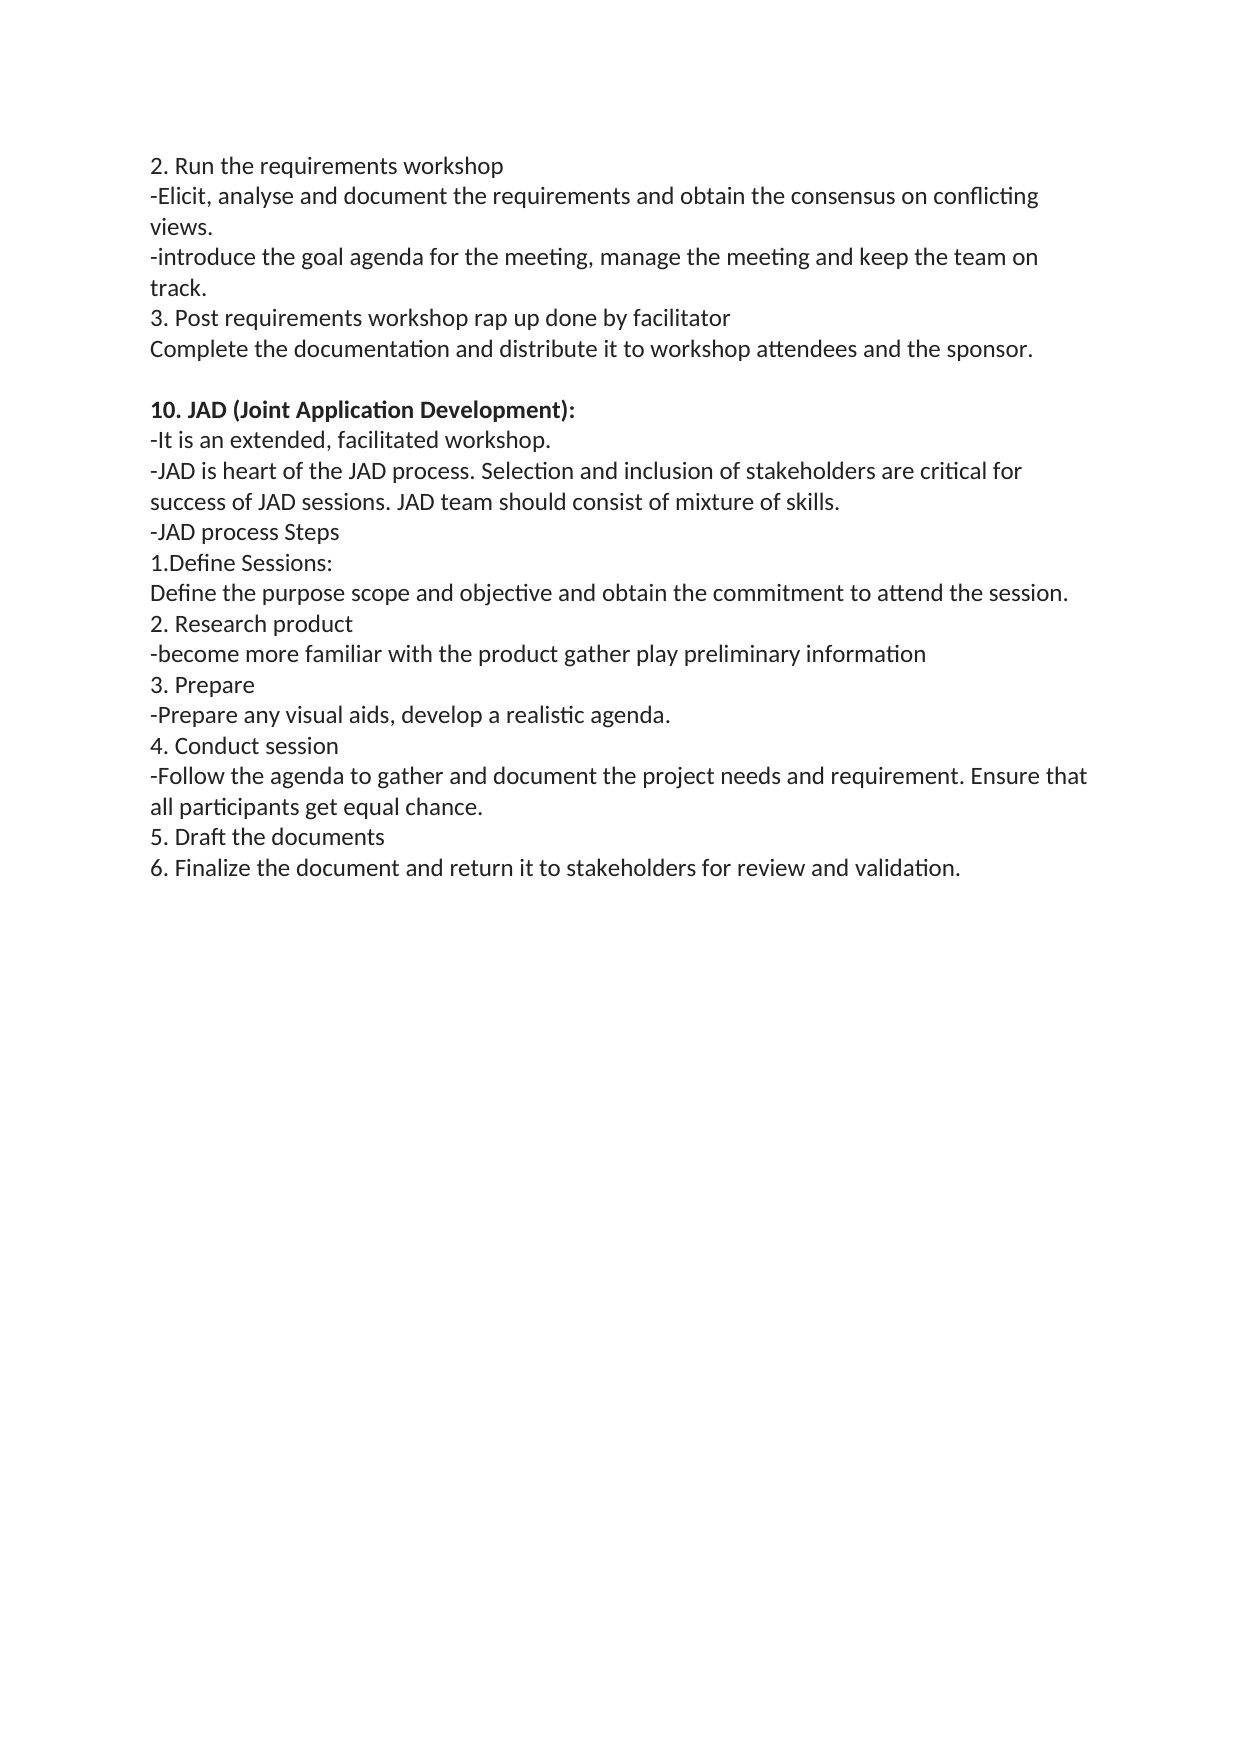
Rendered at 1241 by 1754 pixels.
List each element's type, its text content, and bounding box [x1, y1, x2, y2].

text -Follow the agenda to gather and document the project needs and requirement. Ensure that all participants get equal chance. [150, 760, 1090, 821]
text -It is an extended, facilitated workshop. [150, 425, 1090, 455]
text -Elicit, analyse and document the requirements and obtain the consensus on conflicting views. [150, 181, 1090, 242]
text -introduce the goal agenda for the meeting, manage the meeting and keep the team on track. [150, 242, 1090, 303]
text 3. Prepare [150, 669, 1090, 699]
text -JAD process Steps [150, 516, 1090, 547]
text -Prepare any visual aids, develop a realistic agenda. [150, 699, 1090, 730]
text 1.Define Sessions: [150, 547, 1090, 577]
text 10. JAD (Joint Application Development): [150, 394, 1090, 425]
text Complete the documentation and distribute it to workshop attendees and the sponsor. [150, 333, 1090, 364]
text 2. Research product [150, 608, 1090, 638]
text 5. Draft the documents [150, 821, 1090, 852]
text -JAD is heart of the JAD process. Selection and inclusion of stakeholders are critical for success of JAD sessions. JAD team should consist of mixture of skills. [150, 455, 1090, 516]
text -become more familiar with the product gather play preliminary information [150, 638, 1090, 669]
text 6. Finalize the document and return it to stakeholders for review and validation. [150, 852, 1090, 882]
text 4. Conduct session [150, 730, 1090, 760]
text 3. Post requirements workshop rap up done by facilitator [150, 303, 1090, 333]
text Define the purpose scope and objective and obtain the commitment to attend the session. [150, 577, 1090, 608]
text 2. Run the requirements workshop [150, 150, 1090, 181]
